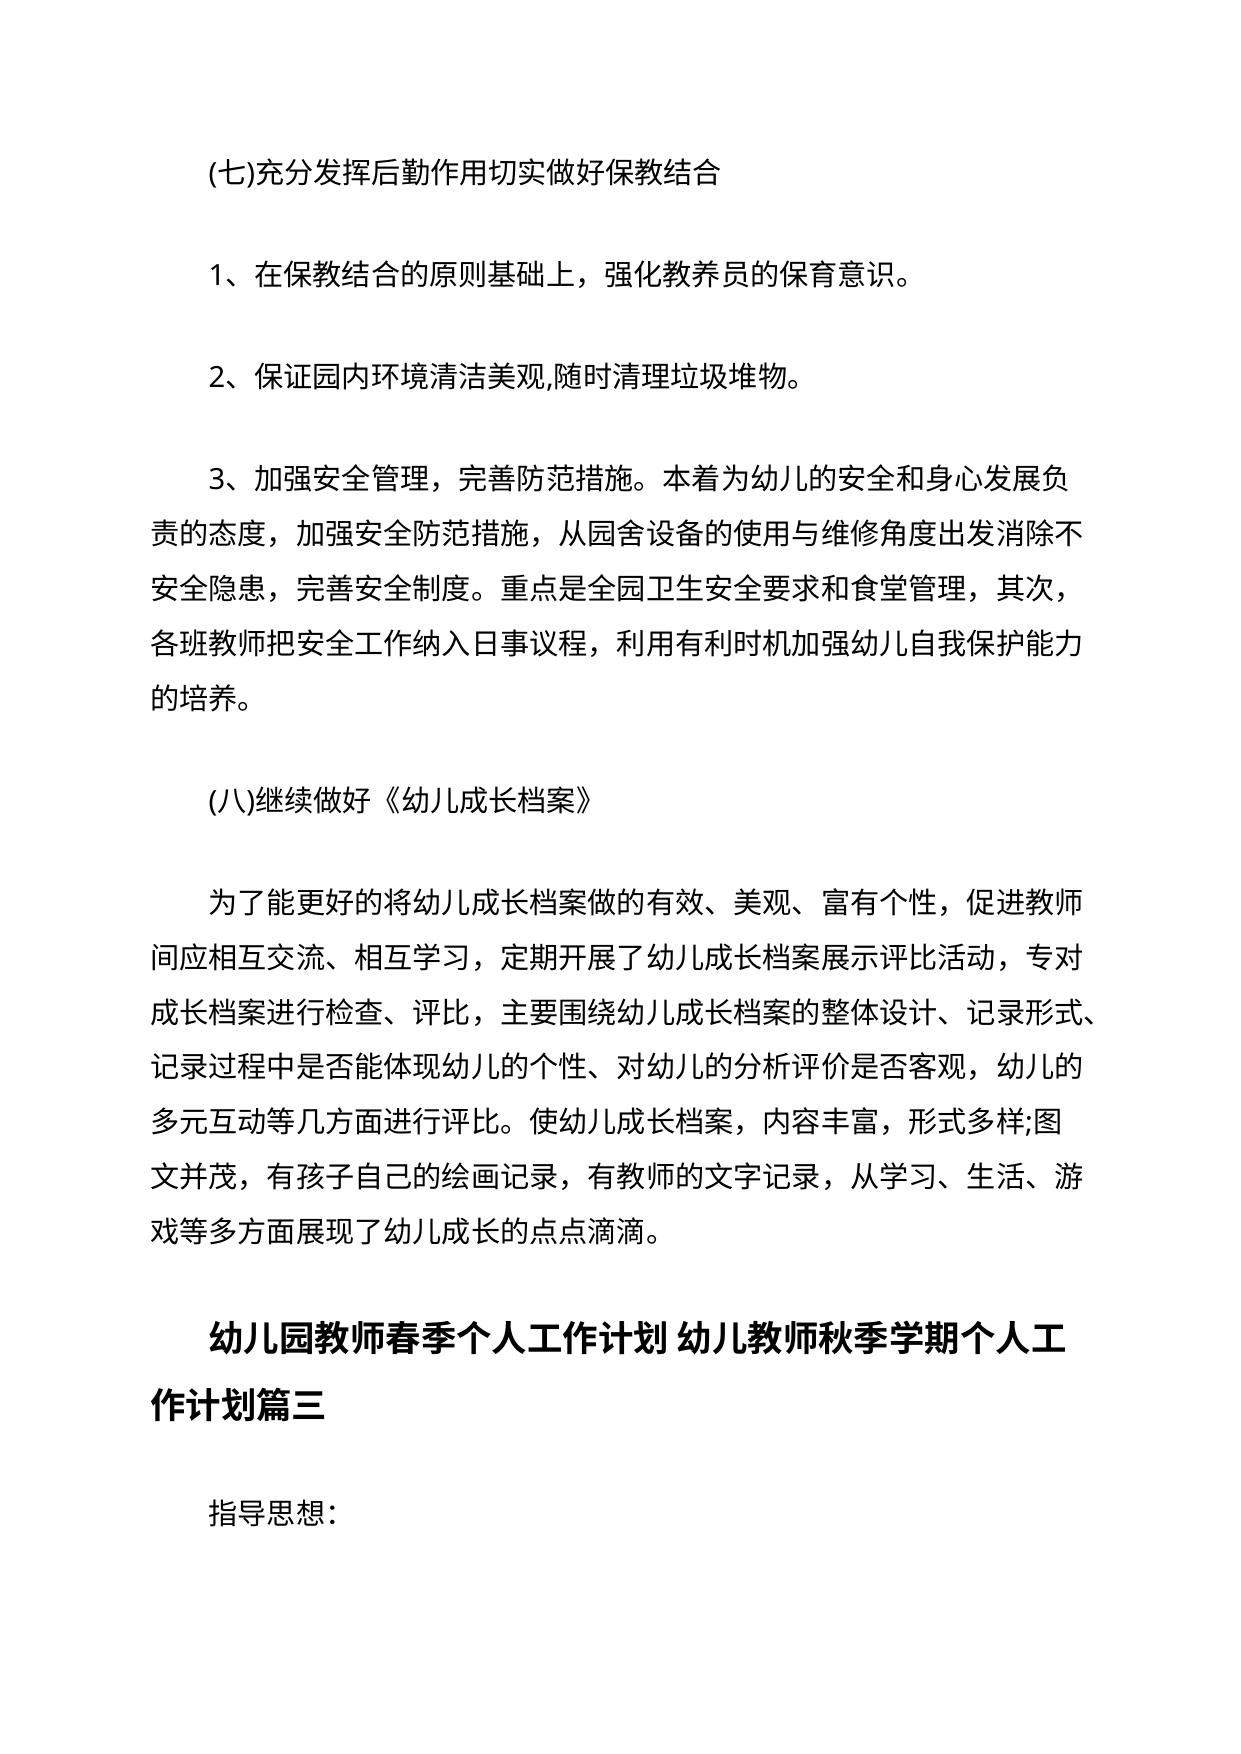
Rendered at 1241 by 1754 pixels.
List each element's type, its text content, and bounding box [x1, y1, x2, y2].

text 3、加强安全管理，完善防范措施。本着为幼儿的安全和身心发展负责的态度，加强安全防范措施，从园舍设备的使用与维修角度出发消除不安全隐患，完善安全制度。重点是全园卫生安全要求和食堂管理，其次，各班教师把安全工作纳入日事议程，利用有利时机加强幼儿自我保护能力的培养。 [150, 456, 1090, 718]
text 指导思想： [150, 1491, 1090, 1533]
text 1、在保教结合的原则基础上，强化教养员的保育意识。 [150, 252, 1090, 294]
text 幼儿园教师春季个人工作计划 幼儿教师秋季学期个人工作计划篇三 [150, 1311, 1090, 1428]
text (八)继续做好《幼儿成长档案》 [150, 777, 1090, 820]
text (七)充分发挥后勤作用切实做好保教结合 [150, 150, 1090, 192]
text 为了能更好的将幼儿成长档案做的有效、美观、富有个性，促进教师间应相互交流、相互学习，定期开展了幼儿成长档案展示评比活动，专对成长档案进行检查、评比，主要围绕幼儿成长档案的整体设计、记录形式、记录过程中是否能体现幼儿的个性、对幼儿的分析评价是否客观，幼儿的多元互动等几方面进行评比。使幼儿成长档案，内容丰富，形式多样;图文并茂，有孩子自己的绘画记录，有教师的文字记录，从学习、生活、游戏等多方面展现了幼儿成长的点点滴滴。 [150, 879, 1090, 1251]
text 2、保证园内环境清洁美观,随时清理垃圾堆物。 [150, 354, 1090, 396]
